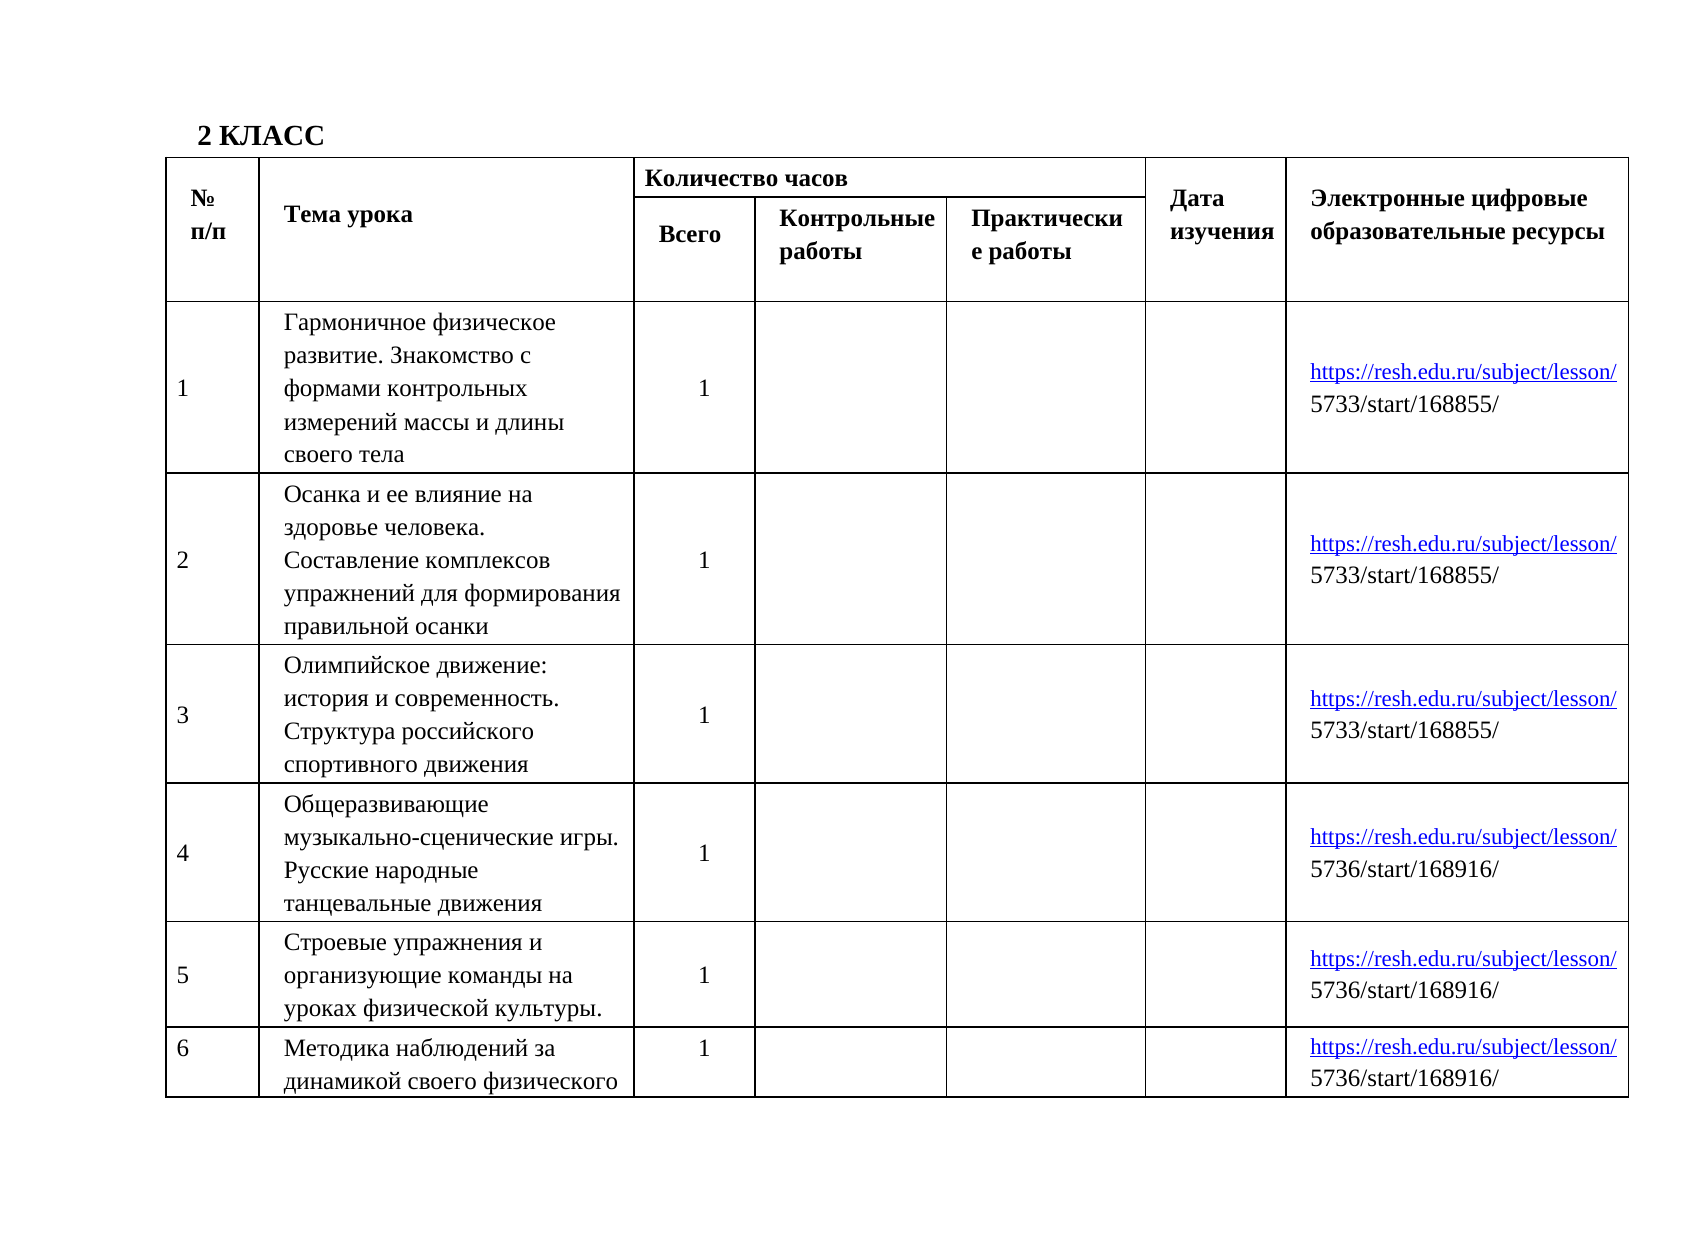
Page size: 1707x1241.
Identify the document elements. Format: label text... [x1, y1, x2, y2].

table_cell Олимпийское движение: история и современность. Структура российского спортивного движения [260, 645, 633, 782]
table_header Дата изучения [1146, 158, 1285, 301]
table_cell 1 [167, 302, 258, 472]
table_header Количество часов [635, 158, 1145, 196]
table_cell [756, 645, 946, 782]
table_cell [756, 302, 946, 472]
table_cell [947, 302, 1145, 472]
table_cell [1146, 302, 1285, 472]
table_cell [1146, 922, 1285, 1026]
table_header № п/п [167, 158, 258, 301]
table_cell 5 [167, 922, 258, 1026]
table_cell Осанка и ее влияние на здоровье человека. Составление комплексов упражнений для формирования правильной осанки [260, 474, 633, 644]
table_cell https://resh.edu.ru/subject/lesson/ 5736/start/168916/ [1287, 784, 1628, 921]
table_cell [947, 1028, 1145, 1096]
table_cell 1 [635, 302, 754, 472]
table_cell [756, 1028, 946, 1096]
text 2 КЛАСС [190, 118, 1618, 152]
table_cell [947, 784, 1145, 921]
table_cell [947, 474, 1145, 644]
table_cell https://resh.edu.ru/subject/lesson/ 5733/start/168855/ [1287, 645, 1628, 782]
table_cell [756, 784, 946, 921]
table_cell Всего [635, 198, 754, 301]
table_cell [947, 922, 1145, 1026]
table_cell [1146, 645, 1285, 782]
table_cell [947, 645, 1145, 782]
table_cell https://resh.edu.ru/subject/lesson/ 5736/start/168916/ [1287, 922, 1628, 1026]
table_cell 1 [635, 784, 754, 921]
table_cell [1146, 784, 1285, 921]
table_cell 6 [167, 1028, 258, 1096]
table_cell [260, 1028, 633, 1096]
table_header Электронные цифровые образовательные ресурсы [1287, 158, 1628, 301]
table_cell 1 [635, 922, 754, 1026]
table_cell https://resh.edu.ru/subject/lesson/ 5733/start/168855/ [1287, 474, 1628, 644]
table_header Тема урока [260, 158, 633, 301]
table_cell https://resh.edu.ru/subject/lesson/ 5733/start/168855/ [1287, 302, 1628, 472]
table_cell 3 [167, 645, 258, 782]
table_cell 1 [635, 1028, 754, 1096]
table_cell [1146, 474, 1285, 644]
table_cell Практические работы [947, 198, 1145, 301]
table_cell 4 [167, 784, 258, 921]
table_cell Строевые упражнения и организующие команды на уроках физической культуры. [260, 922, 633, 1026]
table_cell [1287, 1028, 1628, 1096]
table_cell 1 [635, 474, 754, 644]
table_cell 1 [635, 645, 754, 782]
table_cell [1146, 1028, 1285, 1096]
table_cell [756, 922, 946, 1026]
table_cell Гармоничное физическое развитие. Знакомство с формами контрольных измерений массы и длины своего тела [260, 302, 633, 472]
table_cell Контрольные работы [756, 198, 946, 301]
table_cell Общеразвивающие музыкально-сценические игры. Русские народные танцевальные движения [260, 784, 633, 921]
table_cell [756, 474, 946, 644]
table_cell 2 [167, 474, 258, 644]
